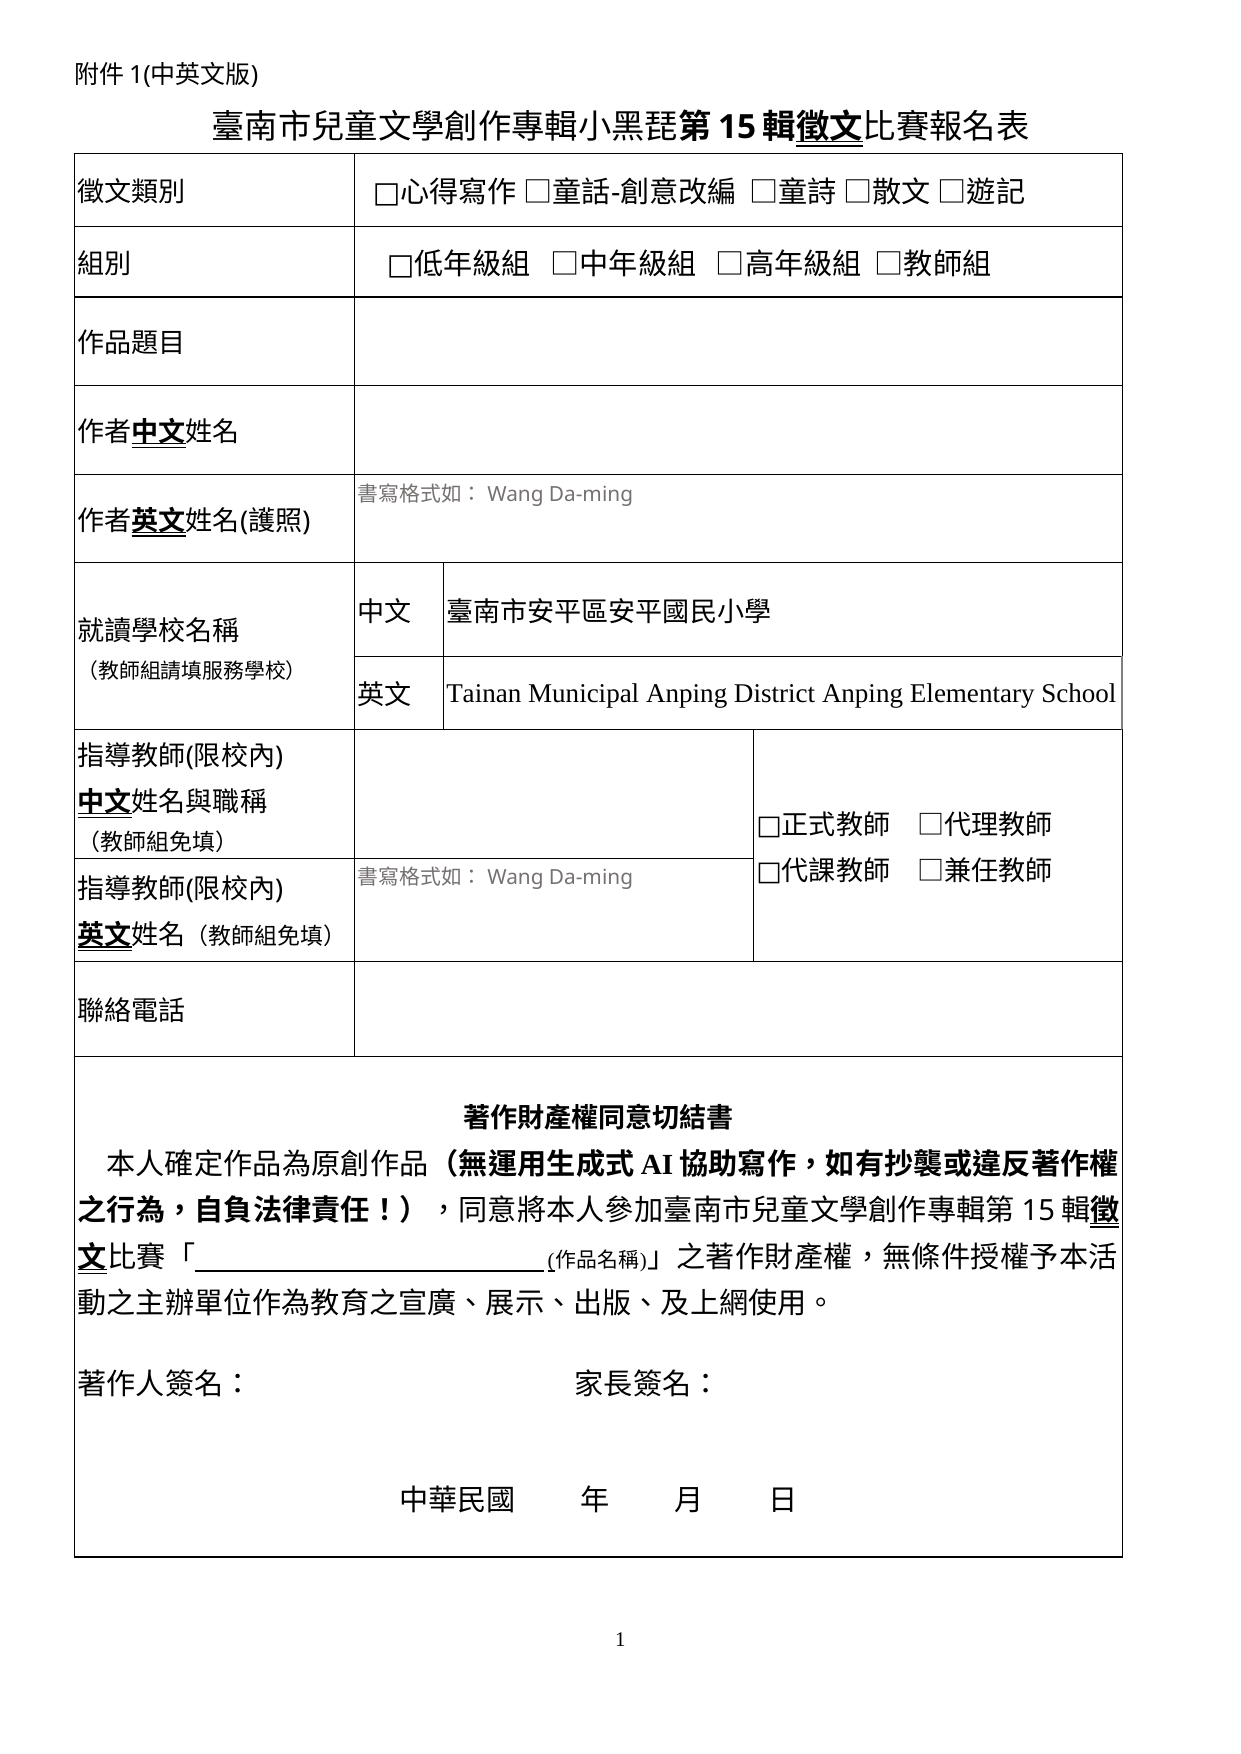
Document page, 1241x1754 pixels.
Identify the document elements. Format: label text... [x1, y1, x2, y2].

table_cell 作者中文姓名 [75, 386, 354, 474]
table_cell [355, 386, 1122, 474]
table_cell 著作財產權同意切結書 本人確定作品為原創作品（無運用生成式AI協助寫作，如有抄襲或違反著作權之行為，自負法律責任！），同意將本人參加臺南市兒童文學創作專輯第15輯徵文比賽「 (作品名稱)」之著作財產權，無條件授權予本活動之主辦單位作為教育之宣廣、展示、出版、及上網使用。 著作人簽名： 家長簽名： 中華民國 年 月 日 [75, 1057, 1122, 1556]
text 附件1(中英文版) [74, 49, 1167, 95]
table_cell 英文 [355, 657, 443, 729]
table_header 徵文類別 [75, 154, 354, 226]
table_cell 中文 [355, 563, 443, 656]
table_cell 作品題目 [75, 298, 354, 385]
table_cell 指導教師(限校內) 中文姓名與職稱 （教師組免填） [75, 730, 354, 857]
table_cell [355, 962, 1122, 1056]
table_cell 就讀學校名稱 （教師組請填服務學校） [75, 563, 354, 729]
table_cell 聯絡電話 [75, 962, 354, 1056]
table_cell 書寫格式如： Wang Da-ming [355, 475, 1122, 562]
table_cell [355, 730, 753, 857]
text 臺南市兒童文學創作專輯小黑琵第15輯徵文比賽報名表 [74, 95, 1167, 153]
table_cell 臺南市安平區安平國民小學 [444, 563, 1122, 656]
table_cell 書寫格式如： Wang Da-ming [355, 859, 753, 961]
table_cell 指導教師(限校內) 英文姓名（教師組免填） [75, 859, 354, 961]
table_cell 作者英文姓名(護照) [75, 475, 354, 562]
table_cell Tainan Municipal Anping District Anping Elementary School [444, 657, 1121, 729]
table_cell [355, 298, 1122, 385]
table_cell □低年級組 □中年級組 □高年級組 □教師組 [355, 227, 1122, 296]
table_cell 組別 [75, 227, 354, 296]
table_cell □正式教師 □代理教師 □代課教師 □兼任教師 [754, 730, 1122, 961]
table_header □心得寫作 □童話-創意改編 □童詩 □散文 □遊記 [355, 154, 1122, 226]
